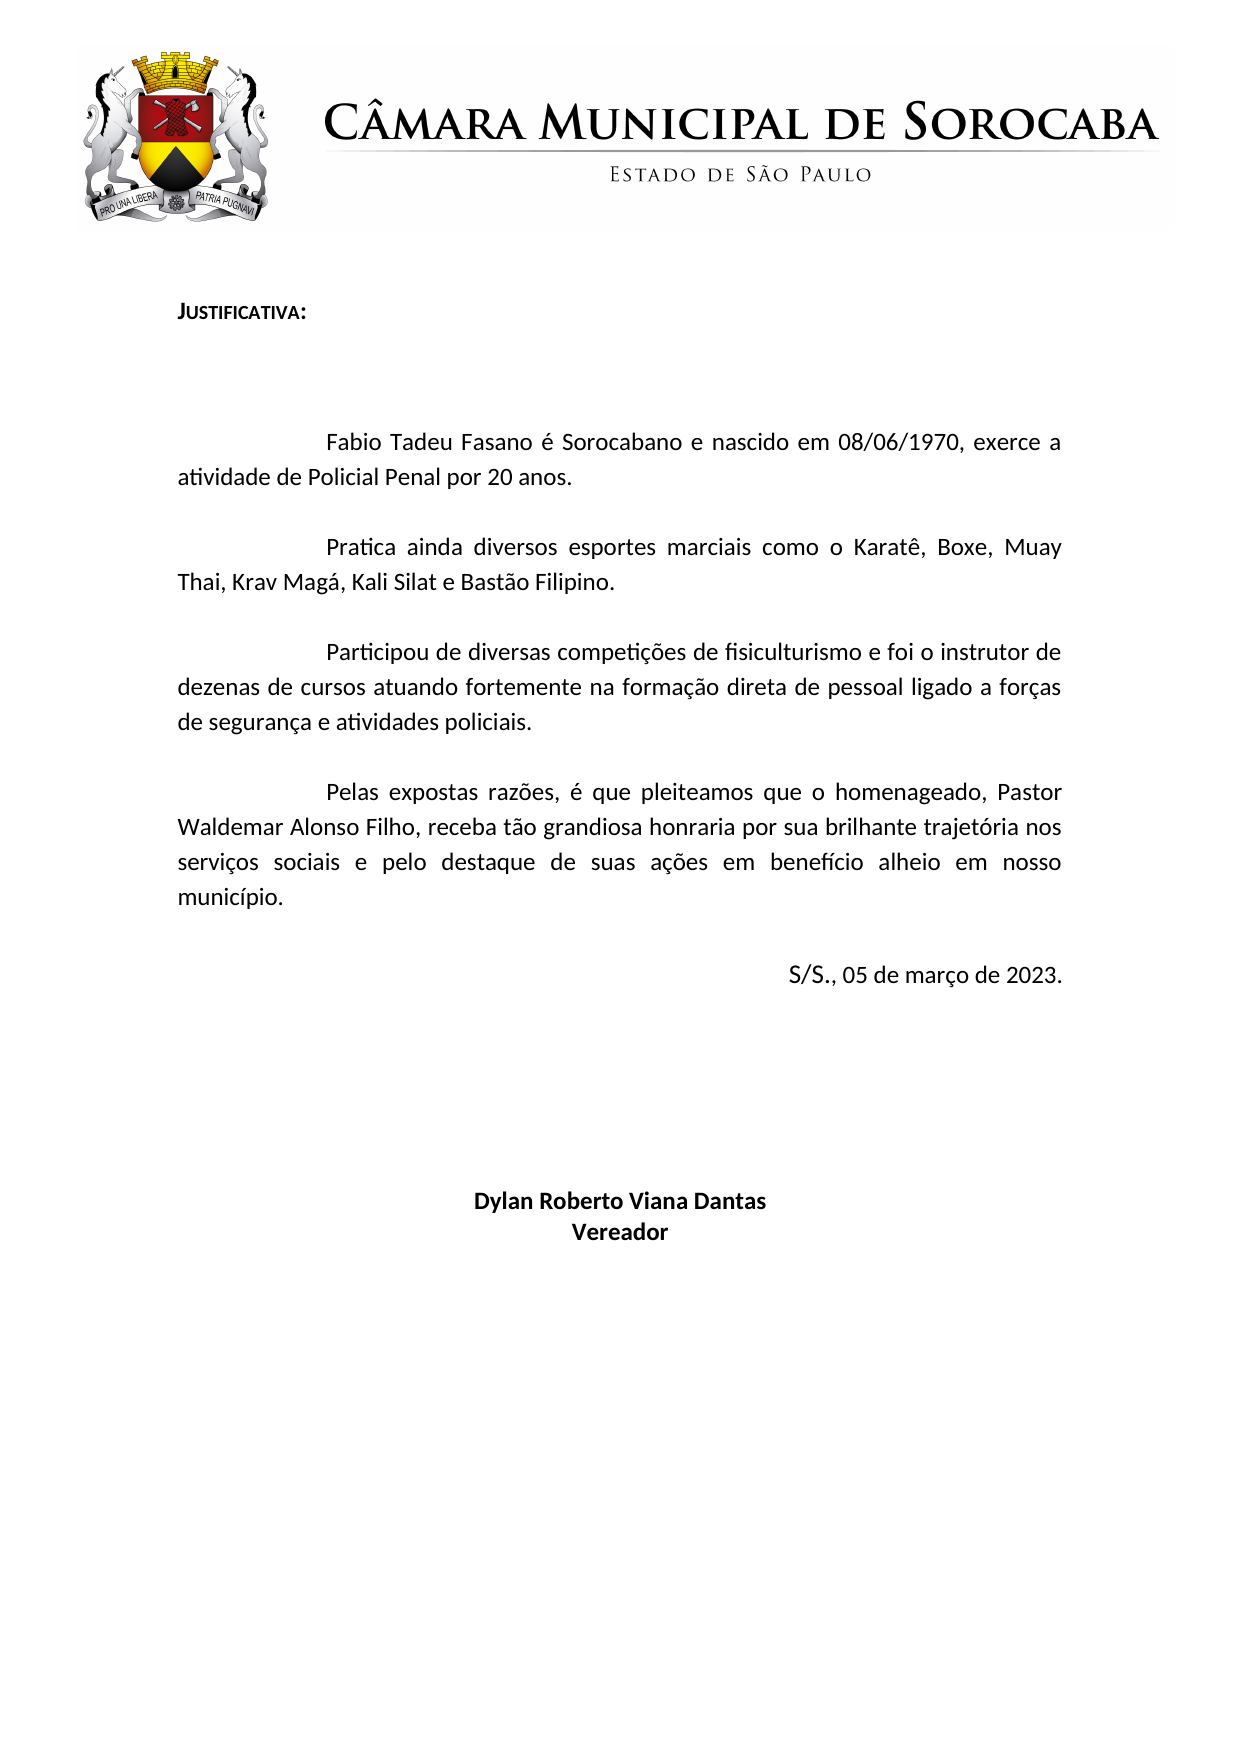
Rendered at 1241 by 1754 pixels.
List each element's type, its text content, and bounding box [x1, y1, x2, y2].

text Justificativa: [177, 295, 1063, 326]
text Vereador [177, 1216, 1063, 1246]
text Dylan Roberto Viana Dantas [177, 1185, 1063, 1216]
text Pelas expostas razões, é que pleiteamos que o homenageado, Pastor Waldemar Alonso Filho, receba tão grandiosa honraria por sua brilhante trajetória nos serviços sociais e pelo destaque de suas ações em benefício alheio em nosso município. [177, 776, 1063, 912]
text Fabio Tadeu Fasano é Sorocabano e nascido em 08/06/1970, exerce a atividade de Policial Penal por 20 anos. [177, 426, 1063, 492]
text S/S., 05 de março de 2023. [177, 957, 1063, 991]
picture [76, 44, 1174, 230]
text Pratica ainda diversos esportes marciais como o Karatê, Boxe, Muay Thai, Krav Magá, Kali Silat e Bastão Filipino. [177, 531, 1063, 597]
text Participou de diversas competições de fisiculturismo e foi o instrutor de dezenas de cursos atuando fortemente na formação direta de pessoal ligado a forças de segurança e atividades policiais. [177, 636, 1063, 737]
